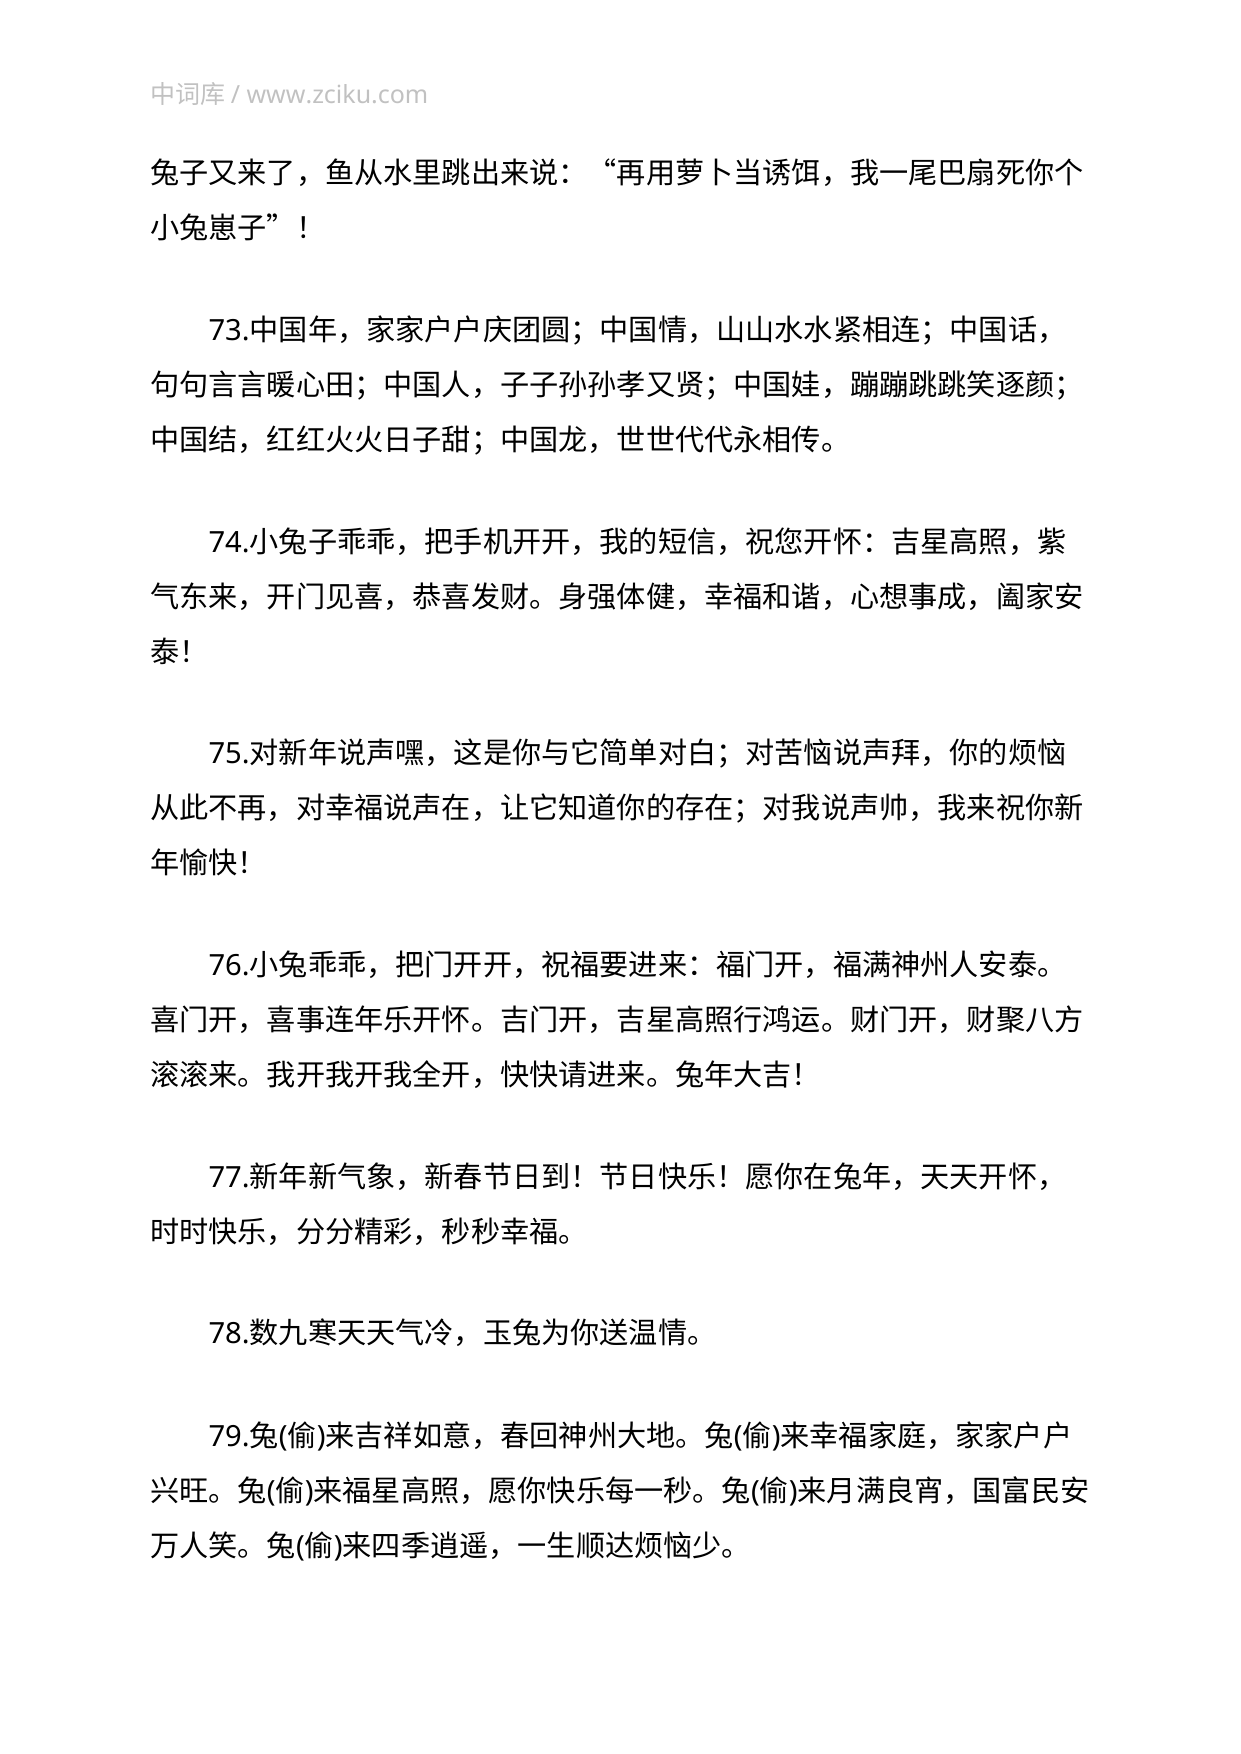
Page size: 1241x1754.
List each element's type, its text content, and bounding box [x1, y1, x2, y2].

text 76.小兔乖乖，把门开开，祝福要进来：福门开，福满神州人安泰。喜门开，喜事连年乐开怀。吉门开，吉星高照行鸿运。财门开，财聚八方滚滚来。我开我开我全开，快快请进来。兔年大吉！ [150, 942, 1090, 1094]
text 73.中国年，家家户户庆团圆；中国情，山山水水紧相连；中国话，句句言言暖心田；中国人，子子孙孙孝又贤；中国娃，蹦蹦跳跳笑逐颜；中国结，红红火火日子甜；中国龙，世世代代永相传。 [150, 307, 1090, 459]
text 78.数九寒天天气冷，玉兔为你送温情。 [150, 1310, 1090, 1352]
text 75.对新年说声嘿，这是你与它简单对白；对苦恼说声拜，你的烦恼从此不再，对幸福说声在，让它知道你的存在；对我说声帅，我来祝你新年愉快！ [150, 730, 1090, 882]
text 79.兔(偷)来吉祥如意，春回神州大地。兔(偷)来幸福家庭，家家户户兴旺。兔(偷)来福星高照，愿你快乐每一秒。兔(偷)来月满良宵，国富民安万人笑。兔(偷)来四季逍遥，一生顺达烦恼少。 [150, 1412, 1090, 1564]
text 77.新年新气象，新春节日到！节日快乐！愿你在兔年，天天开怀，时时快乐，分分精彩，秒秒幸福。 [150, 1153, 1090, 1251]
text 74.小兔子乖乖，把手机开开，我的短信，祝您开怀：吉星高照，紫气东来，开门见喜，恭喜发财。身强体健，幸福和谐，心想事成，阖家安泰！ [150, 518, 1090, 671]
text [150, 150, 1090, 247]
